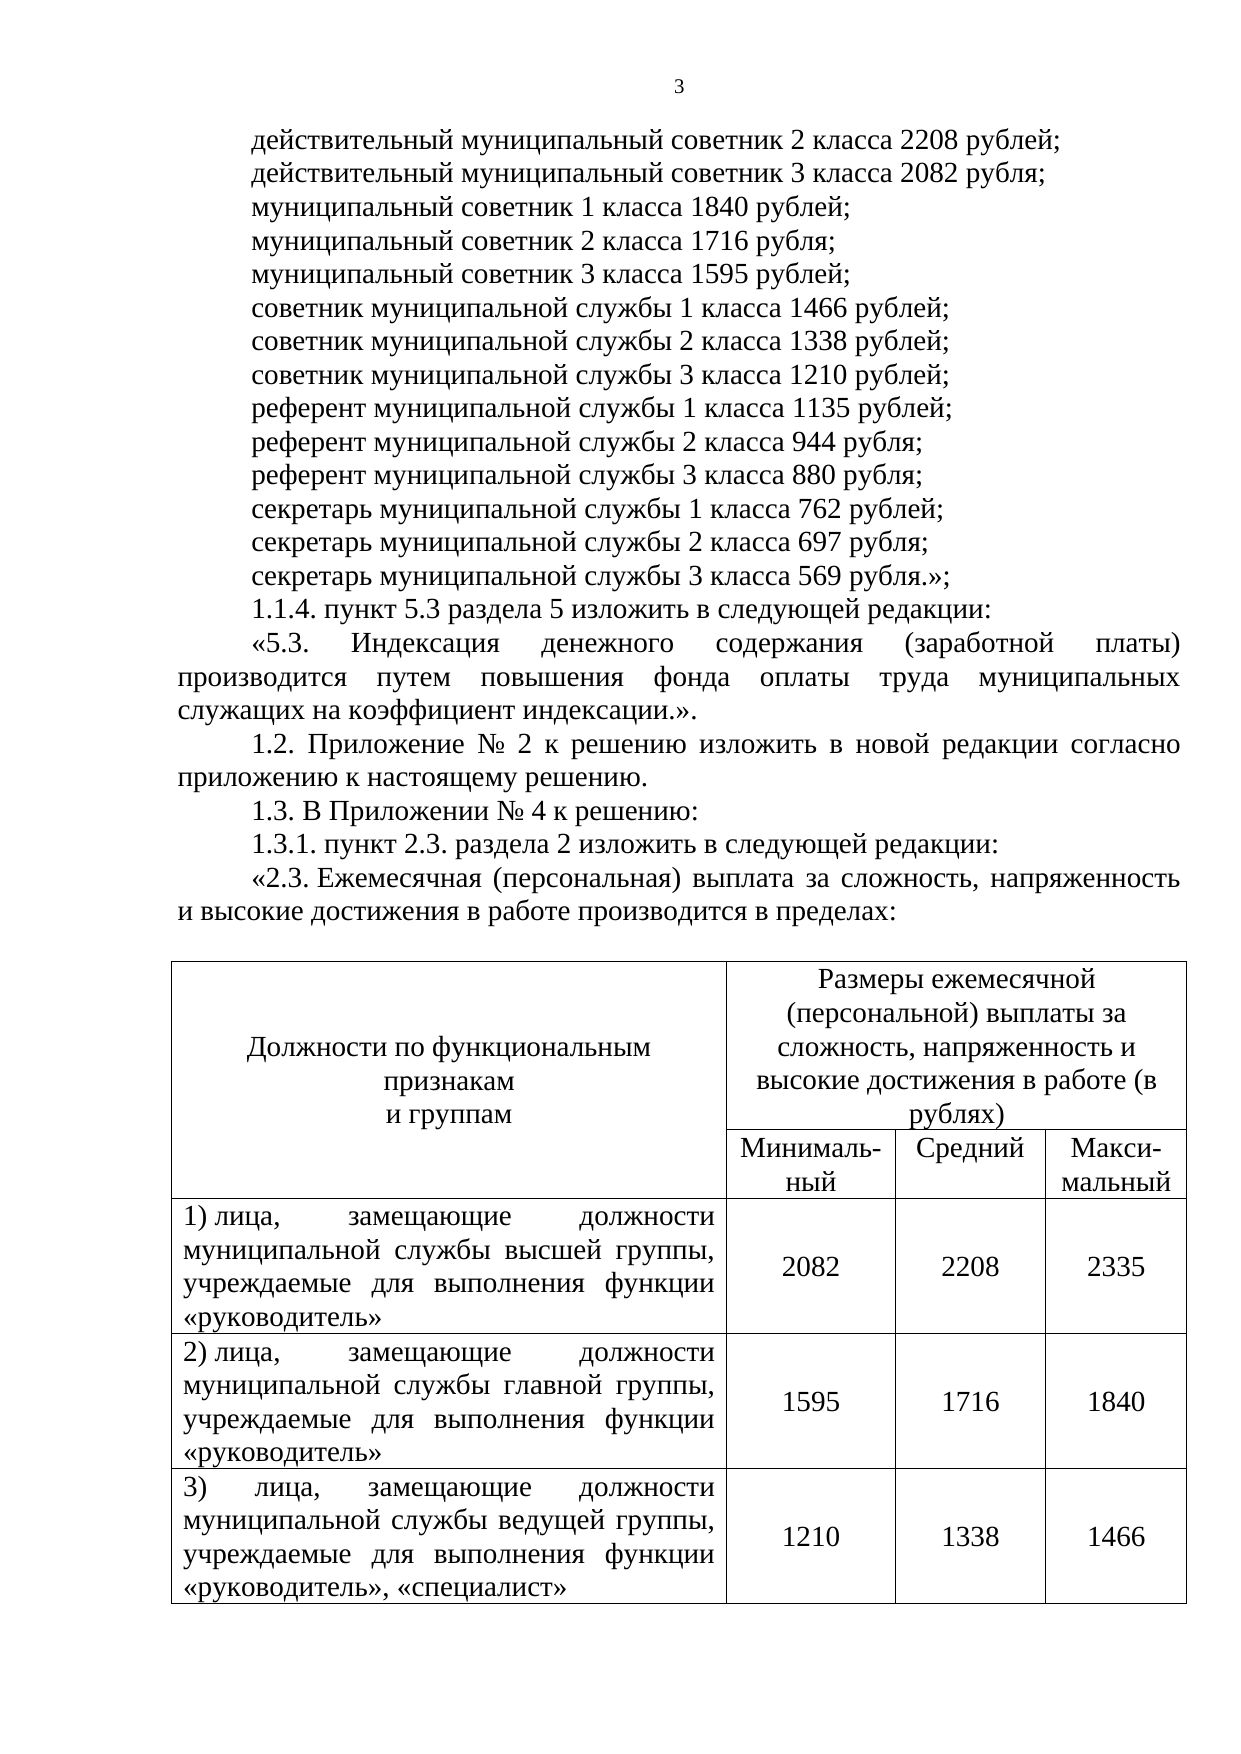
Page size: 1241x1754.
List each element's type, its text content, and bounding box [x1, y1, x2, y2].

text муниципальный советник 1 класса 1840 рублей; [177, 189, 1181, 223]
text 1.1.4. пункт 5.3 раздела 5 изложить в следующей редакции: [177, 592, 1181, 625]
text советник муниципальной службы 2 класса 1338 рублей; [177, 323, 1181, 357]
text 1.3.1. пункт 2.3. раздела 2 изложить в следующей редакции: [177, 826, 1181, 860]
text «5.3. Индексация денежного содержания (заработной платы) производится путем повышения фонда оплаты труда муниципальных служащих на коэффициент индексации.». [177, 625, 1181, 726]
table_cell 1210 [727, 1469, 895, 1603]
table_cell Минималь-ный [727, 1130, 895, 1197]
text муниципальный советник 2 класса 1716 рубля; [177, 223, 1181, 256]
table_cell 1840 [1046, 1334, 1186, 1468]
text советник муниципальной службы 3 класса 1210 рублей; [177, 357, 1181, 390]
text секретарь муниципальной службы 2 класса 697 рубля; [177, 524, 1181, 558]
text референт муниципальной службы 1 класса 1135 рублей; [177, 390, 1181, 424]
table_cell 2082 [727, 1199, 895, 1333]
text советник муниципальной службы 1 класса 1466 рублей; [177, 290, 1181, 323]
table_cell 3) лица, замещающие должности муниципальной службы ведущей группы, учреждаемые для выполнения функции «руководитель», «специалист» [172, 1469, 726, 1603]
text «2.3. Ежемесячная (персональная) выплата за сложность, напряженность и высокие достижения в работе производится в пределах: [177, 860, 1181, 927]
text 1.3. В Приложении № 4 к решению: [177, 793, 1181, 826]
table_header Должности по функциональным признакам и группам [172, 962, 726, 1197]
table_header Размеры ежемесячной (персональной) выплаты за сложность, напряженность и высокие достижения в работе (в рублях) [727, 962, 1186, 1129]
text секретарь муниципальной службы 1 класса 762 рублей; [177, 491, 1181, 524]
table_cell 1466 [1046, 1469, 1186, 1603]
table_cell 2335 [1046, 1199, 1186, 1333]
text секретарь муниципальной службы 3 класса 569 рубля.»; [177, 558, 1181, 592]
text 1.2. Приложение № 2 к решению изложить в новой редакции согласно приложению к настоящему решению. [177, 726, 1181, 793]
table_cell 1716 [896, 1334, 1045, 1468]
text референт муниципальной службы 3 класса 880 рубля; [177, 457, 1181, 491]
table_cell Макси- мальный [1046, 1130, 1186, 1197]
table_cell Средний [896, 1130, 1045, 1197]
table_cell 1) лица, замещающие должности муниципальной службы высшей группы, учреждаемые для выполнения функции «руководитель» [172, 1199, 726, 1333]
table_cell 2) лица, замещающие должности муниципальной службы главной группы, учреждаемые для выполнения функции «руководитель» [172, 1334, 726, 1468]
text референт муниципальной службы 2 класса 944 рубля; [177, 424, 1181, 457]
table_cell 1338 [896, 1469, 1045, 1603]
text действительный муниципальный советник 3 класса 2082 рубля; [177, 156, 1181, 189]
table_cell 2208 [896, 1199, 1045, 1333]
text муниципальный советник 3 класса 1595 рублей; [177, 256, 1181, 290]
table_cell 1595 [727, 1334, 895, 1468]
text действительный муниципальный советник 2 класса 2208 рублей; [177, 122, 1181, 156]
